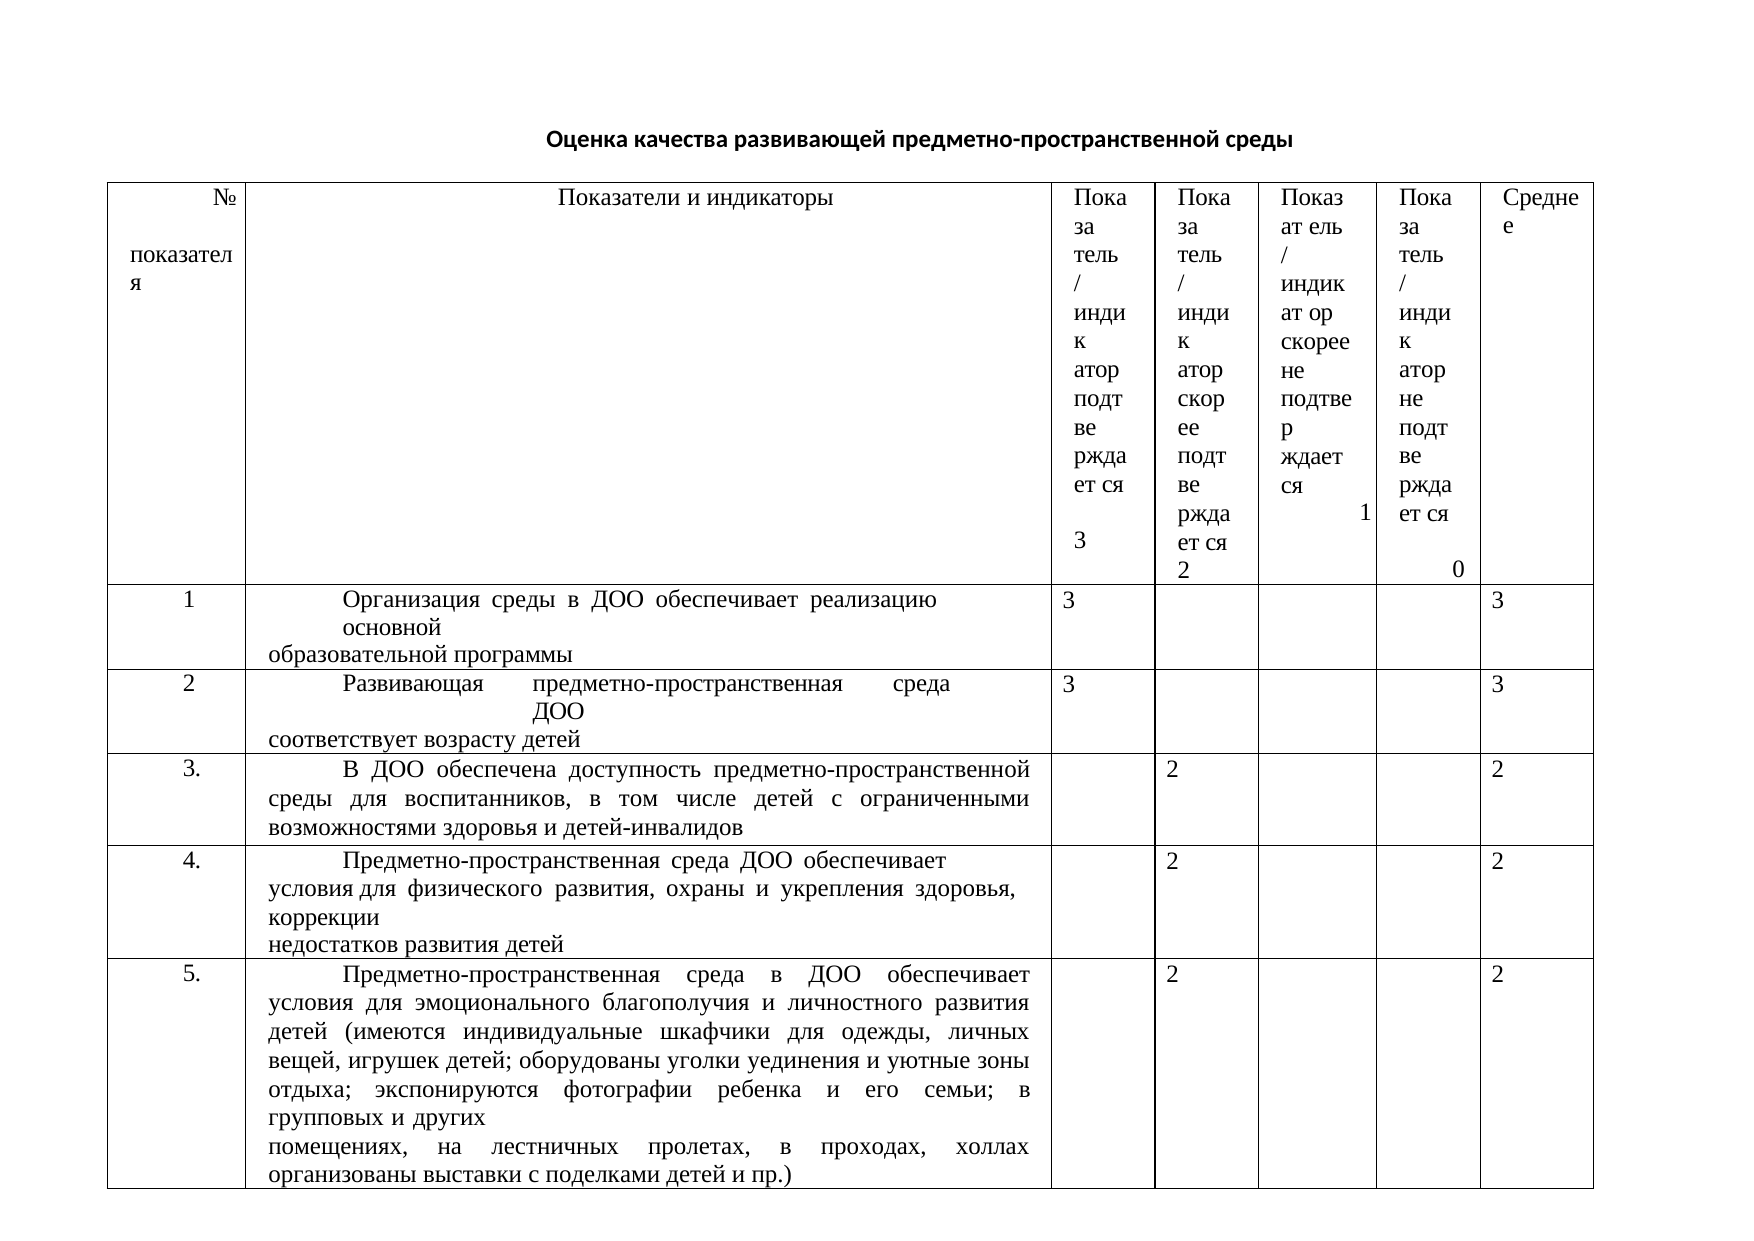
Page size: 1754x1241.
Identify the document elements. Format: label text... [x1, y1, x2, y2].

table_cell [1259, 754, 1376, 845]
table_cell 5. [108, 959, 245, 1188]
table_cell [1156, 670, 1258, 753]
table_cell 2 [1156, 754, 1258, 845]
table_cell 4. [108, 846, 245, 958]
text Оценка качества развивающей предметно-пространственной среды [192, 124, 1648, 153]
table_cell [1259, 959, 1376, 1188]
table_cell Предметно-пространственная среда в ДОО обеспечивает условия для эмоционального благополучия и личностного развития детей (имеются индивидуальные шкафчики для одежды, личных вещей, игрушек детей; оборудованы уголки уединения и уютные зоны отдыха; экспонируются фотографии ребенка и его семьи; в групповых и других помещениях, на лестничных пролетах, в проходах, холлах организованы выставки с поделками детей и пр.) [246, 959, 1051, 1188]
table_cell Организация среды в ДОО обеспечивает реализацию основной образовательной программы [246, 585, 1051, 668]
table_cell 3 [1481, 670, 1593, 753]
table_header Среднее [1481, 183, 1593, 584]
table_cell [1377, 846, 1480, 958]
table_cell [1052, 959, 1154, 1188]
table_cell 2 [1481, 959, 1593, 1188]
table_cell [1052, 846, 1154, 958]
table_cell [1259, 846, 1376, 958]
table_cell 2 [1156, 959, 1258, 1188]
table_cell 3 [1052, 585, 1154, 668]
table_header № показателя [108, 183, 245, 584]
table_header Показат ель /индикат ор скорее не подтвер ждается 1 [1259, 183, 1376, 584]
table_cell В ДОО обеспечена доступность предметно-пространственной среды для воспитанников, в том числе детей с ограниченными возможностями здоровья и детей-инвалидов [246, 754, 1051, 845]
table_cell 2 [108, 670, 245, 753]
table_cell 2 [1156, 846, 1258, 958]
table_cell [1377, 754, 1480, 845]
table_cell [1377, 670, 1480, 753]
table_header Показатели и индикаторы [246, 183, 1051, 584]
table_header Показа тель /индик атор не подтве рждает ся 0 [1377, 183, 1480, 584]
table_cell [1259, 670, 1376, 753]
table_cell Развивающая предметно-пространственная среда ДОО соответствует возрасту детей [246, 670, 1051, 753]
table_cell 3. [108, 754, 245, 845]
table_cell [1052, 754, 1154, 845]
table_header Показа тель /индик атор скорее подтве рждает ся 2 [1156, 183, 1258, 584]
table_cell 1 [108, 585, 245, 668]
table_cell [1377, 959, 1480, 1188]
table_cell 3 [1481, 585, 1593, 668]
table_cell [1377, 585, 1480, 668]
table_header Показа тель /индик атор подтве рждает ся 3 [1052, 183, 1154, 584]
table_cell 3 [1052, 670, 1154, 753]
table_cell 2 [1481, 754, 1593, 845]
table_cell Предметно-пространственная среда ДОО обеспечивает условия для физического развития, охраны и укрепления здоровья, коррекции недостатков развития детей [246, 846, 1051, 958]
table_cell 2 [1481, 846, 1593, 958]
table_cell [1259, 585, 1376, 668]
table_cell [1156, 585, 1258, 668]
